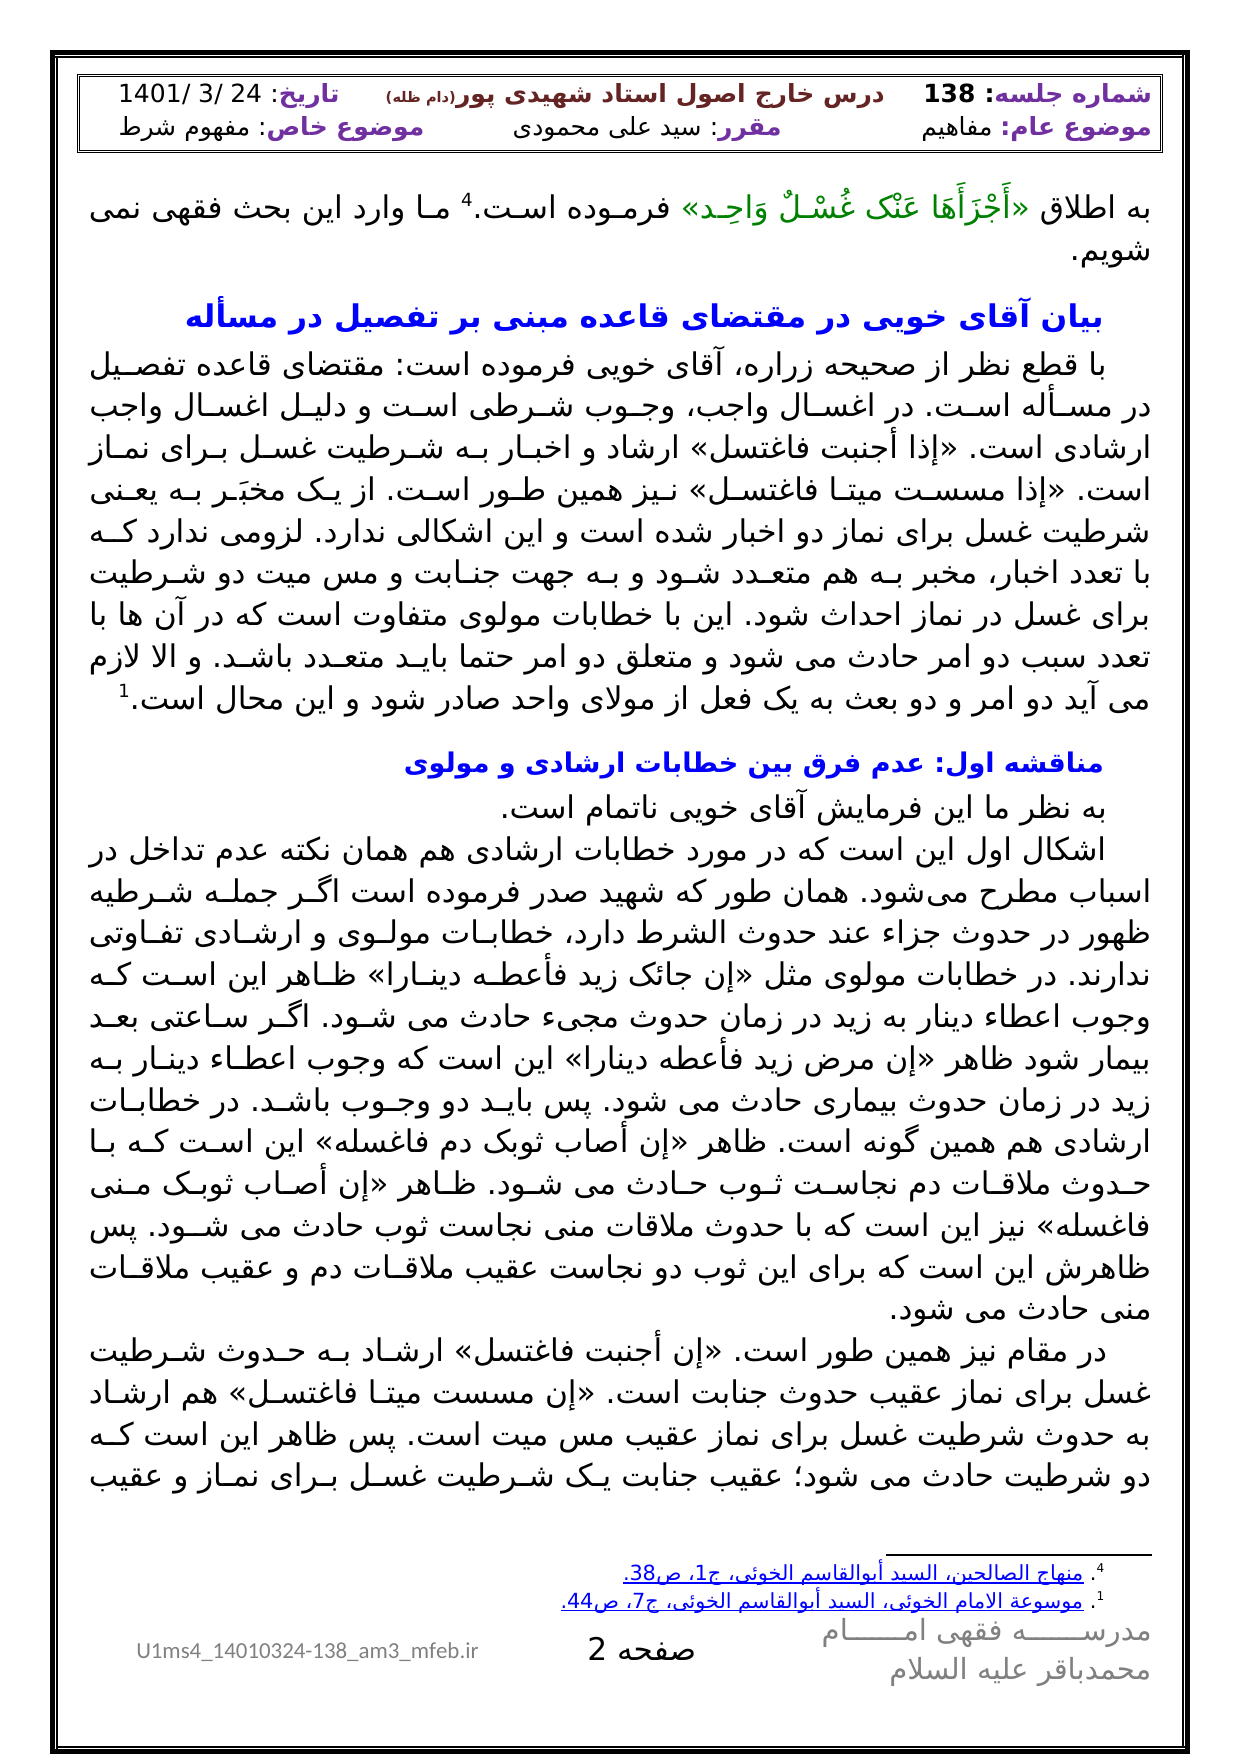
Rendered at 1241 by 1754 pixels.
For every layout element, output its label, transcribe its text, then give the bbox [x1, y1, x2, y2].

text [89, 1332, 1152, 1494]
subtitle مناقشه اول: عدم فرق بین خطابات ارشادی و مولوی [89, 747, 1152, 778]
text با قطع نظر از صحیحه زراره، آقای خویی فرموده است: مقتضای قاعده تفصیل در مسأله است. در اغسال واجب، وجوب شرطی است و دلیل اغسال واجب ارشادی است. «إذا أجنبت فاغتسل» ارشاد و اخبار به شرطیت غسل برای نماز است. «إذا مسست میتا فاغتسل» نیز همین طور است. از یک مخبَر به یعنی شرطیت غسل برای نماز دو اخبار شده است و این اشکالی ندارد. لزومی ندارد که با تعدد اخبار، مخبر به هم متعدد شود و به جهت جنابت و مس میت دو شرطیت برای غسل در نماز احداث شود. این با خطابات مولوی متفاوت است که در آن ها با تعدد سبب دو امر حادث می شود و متعلق دو امر حتما باید متعدد باشد. و الا لازم می آید دو امر و دو بعث به یک فعل از مولای واحد صادر شود و این محال است. [89, 346, 1152, 717]
text اشکال اول این است که در مورد خطابات ارشادی هم همان نکته عدم تداخل در اسباب مطرح می‌شود. همان طور که شهید صدر فرموده است اگر جمله شرطیه ظهور در حدوث جزاء عند حدوث الشرط دارد، خطابات مولوی و ارشادی تفاوتی ندارند. در خطابات مولوی مثل «إن جائک زید فأعطه دینارا» ظاهر این است که وجوب اعطاء دینار به زید در زمان حدوث مجیء حادث می شود. اگر ساعتی بعد بیمار شود ظاهر «إن مرض زید فأعطه دینارا» این است که وجوب اعطاء دینار به زید در زمان حدوث بیماری حادث می شود. پس باید دو وجوب باشد. در خطابات ارشادی هم همین گونه است. ظاهر «إن أصاب ثوبک دم فاغسله» این است که با حدوث ملاقات دم نجاست ثوب حادث می شود. ظاهر «إن أصاب ثوبک منی فاغسله» نیز این است که با حدوث ملاقات منی نجاست ثوب حادث می شود. پس ظاهرش این است که برای این ثوب دو نجاست عقیب ملاقات دم و عقیب ملاقات منی حادث می شود. [89, 831, 1152, 1327]
subtitle بیان آقای خویی در مقتضای قاعده مبنی بر تفصیل در مسأله [89, 298, 1152, 334]
text به نظر ما این فرمایش آقای خویی ناتمام است. [89, 789, 1152, 826]
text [89, 189, 1152, 268]
